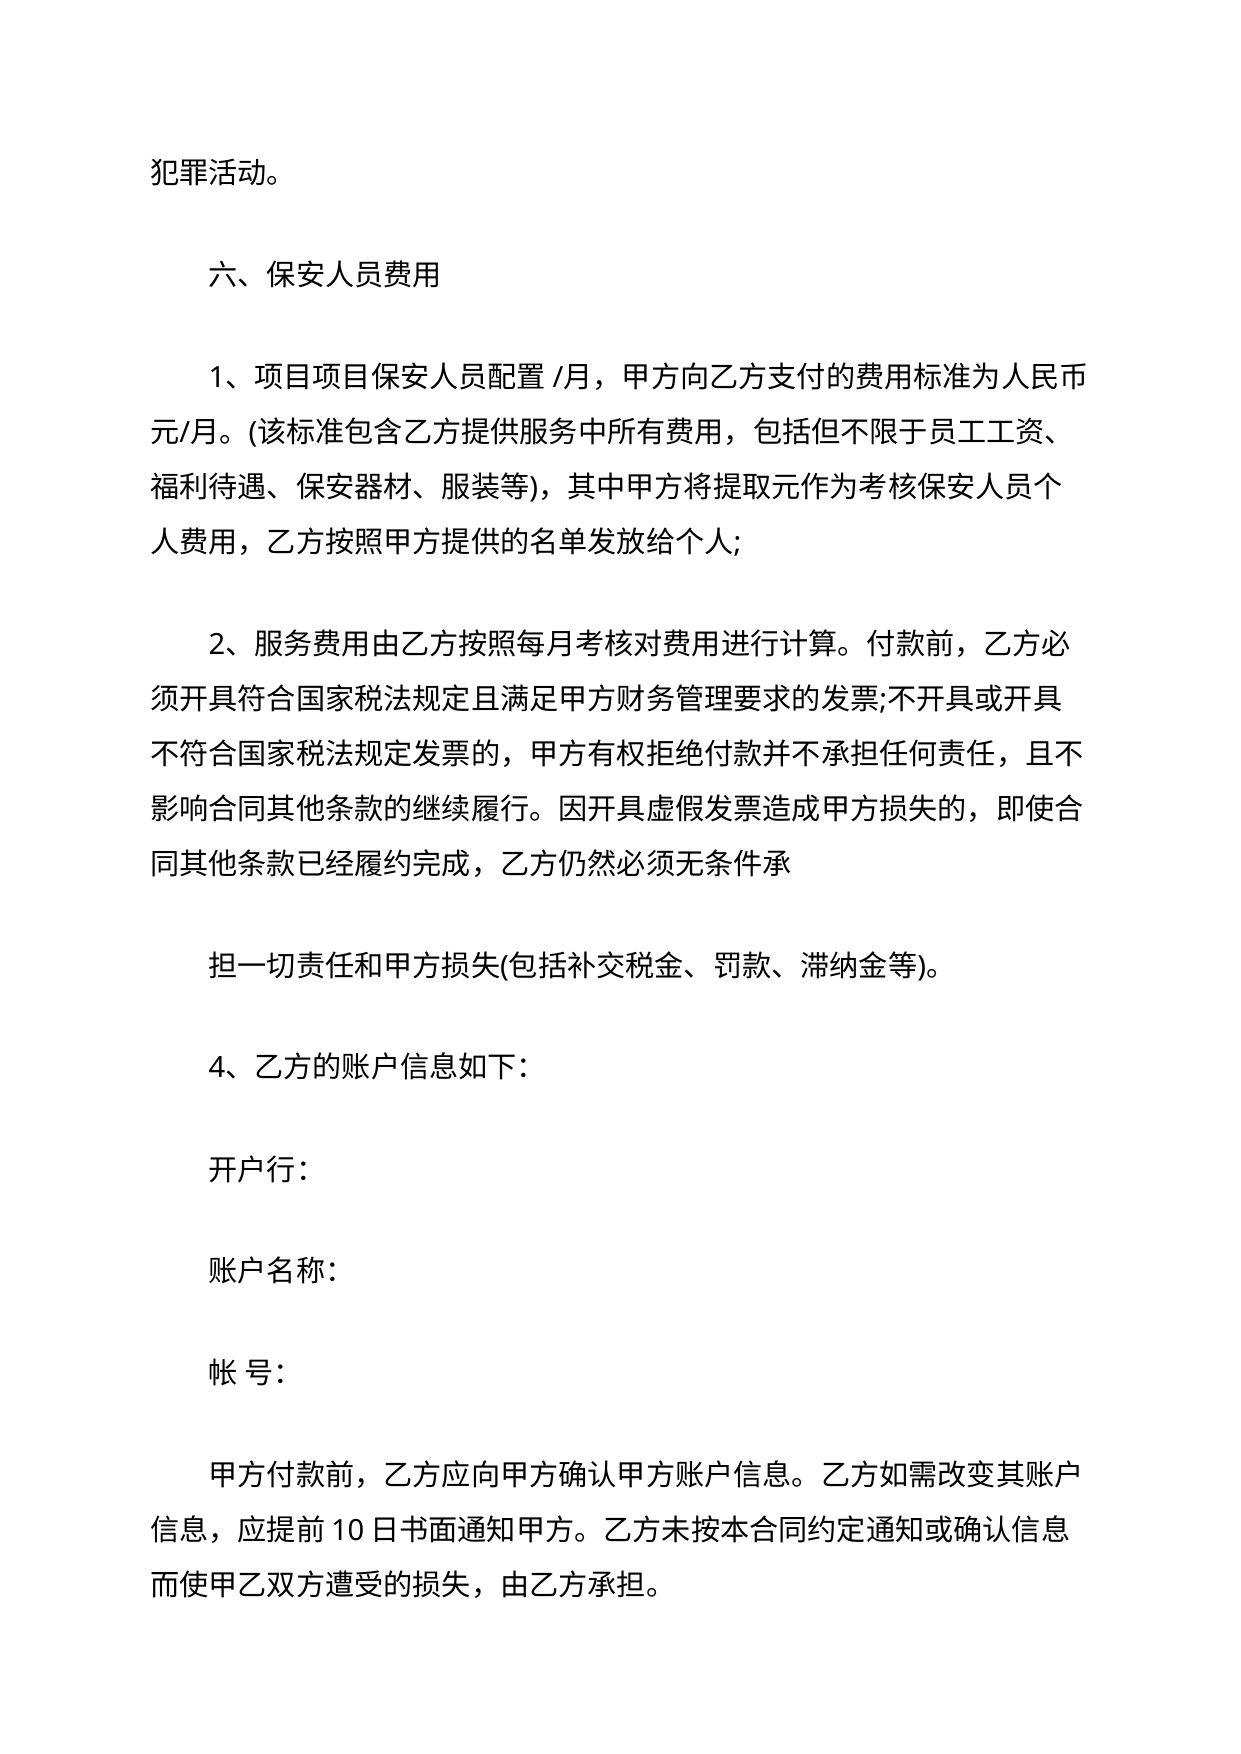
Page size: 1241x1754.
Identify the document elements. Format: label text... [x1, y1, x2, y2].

text 甲方付款前，乙方应向甲方确认甲方账户信息。乙方如需改变其账户信息，应提前10日书面通知甲方。乙方未按本合同约定通知或确认信息而使甲乙双方遭受的损失，由乙方承担。 [150, 1451, 1090, 1603]
text 账户名称： [150, 1248, 1090, 1290]
text 2、服务费用由乙方按照每月考核对费用进行计算。付款前，乙方必须开具符合国家税法规定且满足甲方财务管理要求的发票;不开具或开具不符合国家税法规定发票的，甲方有权拒绝付款并不承担任何责任，且不影响合同其他条款的继续履行。因开具虚假发票造成甲方损失的，即使合同其他条款已经履约完成，乙方仍然必须无条件承 [150, 621, 1090, 883]
text 1、项目项目保安人员配置 /月，甲方向乙方支付的费用标准为人民币 元/月。(该标准包含乙方提供服务中所有费用，包括但不限于员工工资、福利待遇、保安器材、服装等)，其中甲方将提取元作为考核保安人员个人费用，乙方按照甲方提供的名单发放给个人; [150, 353, 1090, 561]
text 4、乙方的账户信息如下： [150, 1044, 1090, 1086]
text 担一切责任和甲方损失(包括补交税金、罚款、滞纳金等)。 [150, 942, 1090, 984]
text 帐 号： [150, 1349, 1090, 1392]
text 六、保安人员费用 [150, 252, 1090, 294]
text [150, 150, 1090, 192]
text 开户行： [150, 1146, 1090, 1188]
